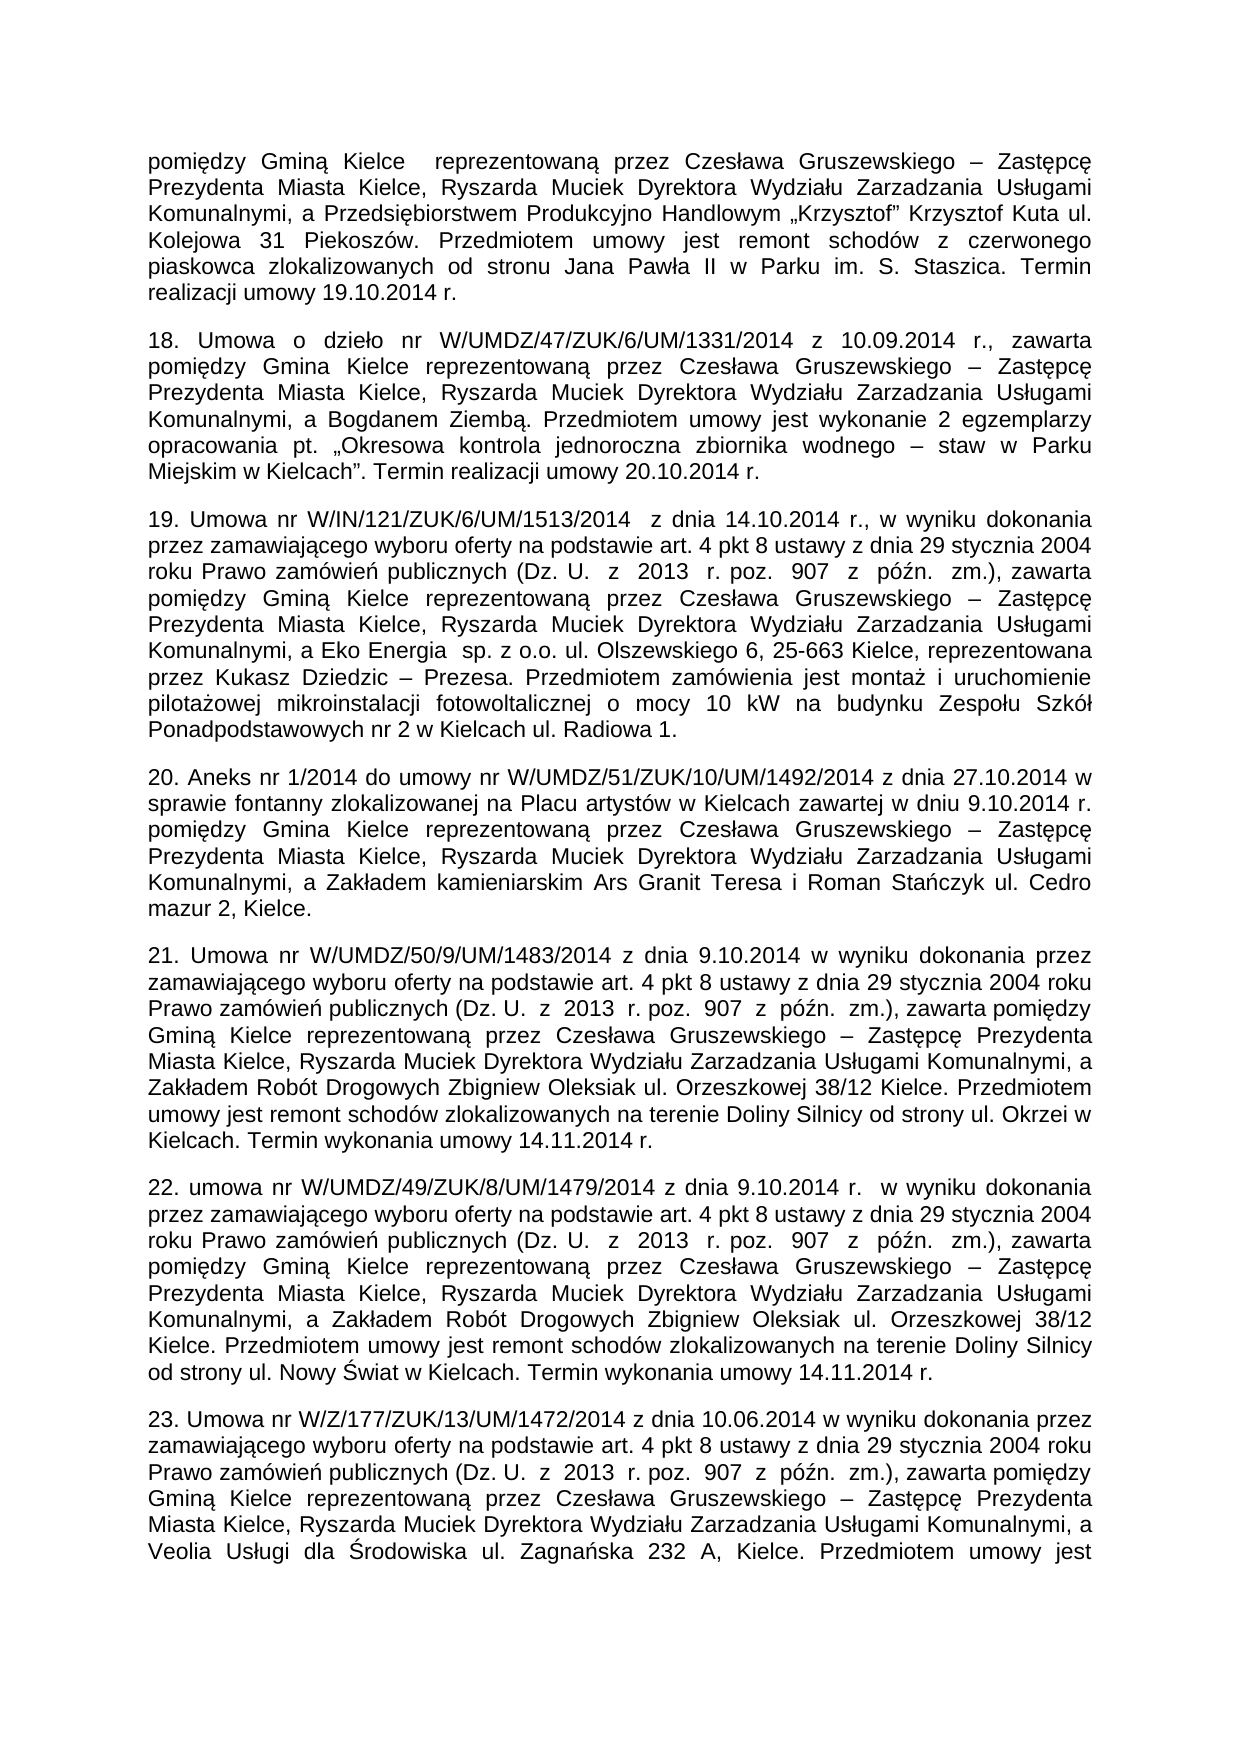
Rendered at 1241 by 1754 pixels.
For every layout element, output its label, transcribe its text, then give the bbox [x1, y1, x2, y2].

text 22. umowa nr W/UMDZ/49/ZUK/8/UM/1479/2014 z dnia 9.10.2014 r. w wyniku dokonania przez zamawiającego wyboru oferty na podstawie art. 4 pkt 8 ustawy z dnia 29 stycznia 2004 roku Prawo zamówień publicznych (Dz. U. z 2013 r. poz. 907 z późn. zm.), zawarta pomiędzy Gminą Kielce reprezentowaną przez Czesława Gruszewskiego – Zastępcę Prezydenta Miasta Kielce, Ryszarda Muciek Dyrektora Wydziału Zarzadzania Usługami Komunalnymi, a Zakładem Robót Drogowych Zbigniew Oleksiak ul. Orzeszkowej 38/12 Kielce. Przedmiotem umowy jest remont schodów zlokalizowanych na terenie Doliny Silnicy od strony ul. Nowy Świat w Kielcach. Termin wykonania umowy 14.11.2014 r. [148, 1174, 1093, 1385]
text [148, 148, 1093, 306]
text 18. Umowa o dzieło nr W/UMDZ/47/ZUK/6/UM/1331/2014 z 10.09.2014 r., zawarta pomiędzy Gmina Kielce reprezentowaną przez Czesława Gruszewskiego – Zastępcę Prezydenta Miasta Kielce, Ryszarda Muciek Dyrektora Wydziału Zarzadzania Usługami Komunalnymi, a Bogdanem Ziembą. Przedmiotem umowy jest wykonanie 2 egzemplarzy opracowania pt. „Okresowa kontrola jednoroczna zbiornika wodnego – staw w Parku Miejskim w Kielcach”. Termin realizacji umowy 20.10.2014 r. [148, 327, 1093, 485]
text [148, 1406, 1093, 1564]
text 21. Umowa nr W/UMDZ/50/9/UM/1483/2014 z dnia 9.10.2014 w wyniku dokonania przez zamawiającego wyboru oferty na podstawie art. 4 pkt 8 ustawy z dnia 29 stycznia 2004 roku Prawo zamówień publicznych (Dz. U. z 2013 r. poz. 907 z późn. zm.), zawarta pomiędzy Gminą Kielce reprezentowaną przez Czesława Gruszewskiego – Zastępcę Prezydenta Miasta Kielce, Ryszarda Muciek Dyrektora Wydziału Zarzadzania Usługami Komunalnymi, a Zakładem Robót Drogowych Zbigniew Oleksiak ul. Orzeszkowej 38/12 Kielce. Przedmiotem umowy jest remont schodów zlokalizowanych na terenie Doliny Silnicy od strony ul. Okrzei w Kielcach. Termin wykonania umowy 14.11.2014 r. [148, 942, 1093, 1153]
text 20. Aneks nr 1/2014 do umowy nr W/UMDZ/51/ZUK/10/UM/1492/2014 z dnia 27.10.2014 w sprawie fontanny zlokalizowanej na Placu artystów w Kielcach zawartej w dniu 9.10.2014 r. pomiędzy Gmina Kielce reprezentowaną przez Czesława Gruszewskiego – Zastępcę Prezydenta Miasta Kielce, Ryszarda Muciek Dyrektora Wydziału Zarzadzania Usługami Komunalnymi, a Zakładem kamieniarskim Ars Granit Teresa i Roman Stańczyk ul. Cedro mazur 2, Kielce. [148, 763, 1093, 922]
text 19. Umowa nr W/IN/121/ZUK/6/UM/1513/2014 z dnia 14.10.2014 r., w wyniku dokonania przez zamawiającego wyboru oferty na podstawie art. 4 pkt 8 ustawy z dnia 29 stycznia 2004 roku Prawo zamówień publicznych (Dz. U. z 2013 r. poz. 907 z późn. zm.), zawarta pomiędzy Gminą Kielce reprezentowaną przez Czesława Gruszewskiego – Zastępcę Prezydenta Miasta Kielce, Ryszarda Muciek Dyrektora Wydziału Zarzadzania Usługami Komunalnymi, a Eko Energia sp. z o.o. ul. Olszewskiego 6, 25-663 Kielce, reprezentowana przez Kukasz Dziedzic – Prezesa. Przedmiotem zamówienia jest montaż i uruchomienie pilotażowej mikroinstalacji fotowoltalicznej o mocy 10 kW na budynku Zespołu Szkół Ponadpodstawowych nr 2 w Kielcach ul. Radiowa 1. [148, 506, 1093, 743]
